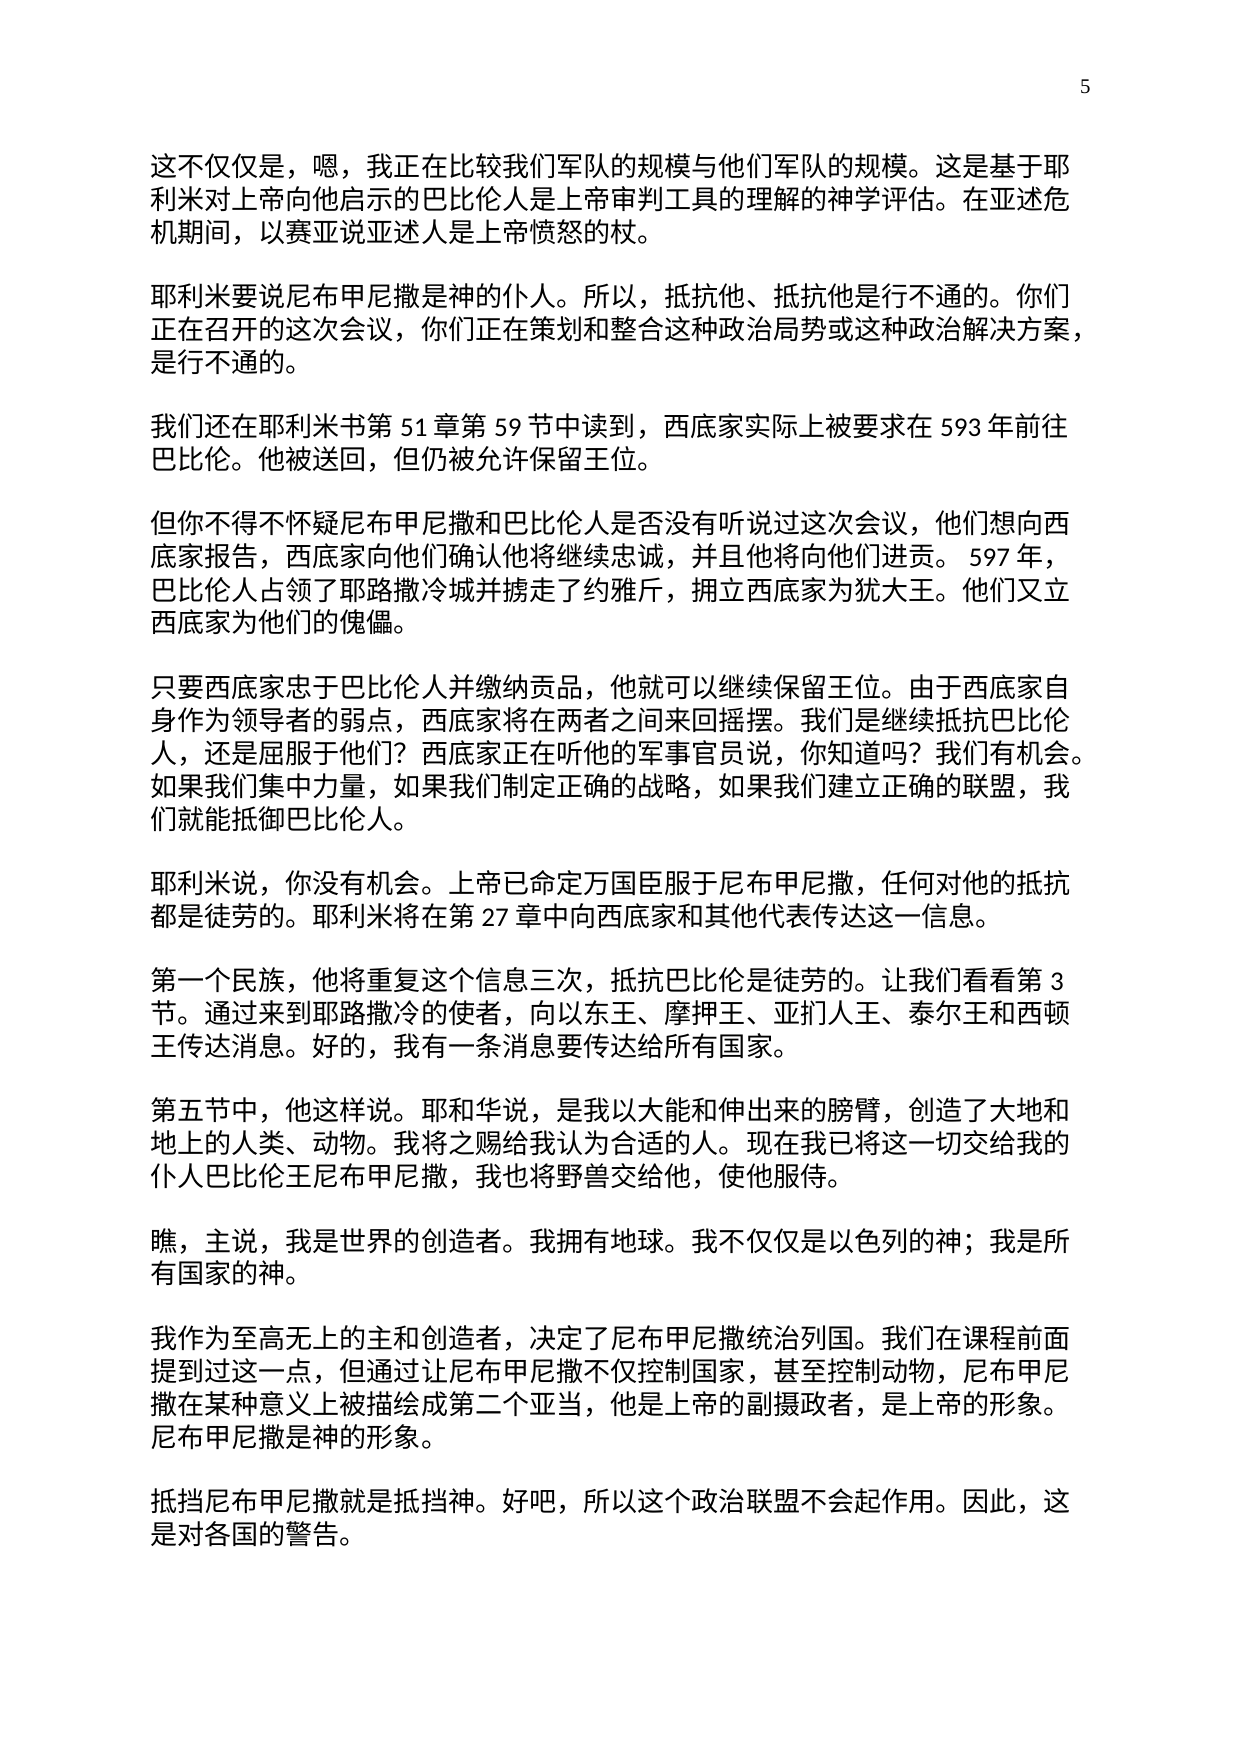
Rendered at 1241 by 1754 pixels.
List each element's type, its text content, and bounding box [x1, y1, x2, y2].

text 但你不得不怀疑尼布甲尼撒和巴比伦人是否没有听说过这次会议，他们想向西底家报告，西底家向他们确认他将继续忠诚，并且他将向他们进贡。 597 年，巴比伦人占领了耶路撒冷城并掳走了约雅斤，拥立西底家为犹大王。他们又立西底家为他们的傀儡。 [150, 508, 1090, 640]
text 第一个民族，他将重复这个信息三次，抵抗巴比伦是徒劳的。让我们看看第 3 节。通过来到耶路撒冷的使者，向以东王、摩押王、亚扪人王、泰尔王和西顿王传达消息。好的，我有一条消息要传达给所有国家。 [150, 964, 1090, 1063]
text 第五节中，他这样说。耶和华说，是我以大能和伸出来的膀臂，创造了大地和地上的人类、动物。我将之赐给我认为合适的人。现在我已将这一切交给我的仆人巴比伦王尼布甲尼撒，我也将野兽交给他，使他服侍。 [150, 1094, 1090, 1193]
text 我作为至高无上的主和创造者，决定了尼布甲尼撒统治列国。我们在课程前面提到过这一点，但通过让尼布甲尼撒不仅控制国家，甚至控制动物，尼布甲尼撒在某种意义上被描绘成第二个亚当，他是上帝的副摄政者，是上帝的形象。尼布甲尼撒是神的形象。 [150, 1322, 1090, 1454]
text 我们还在耶利米书第 51 章第 59 节中读到，西底家实际上被要求在 593 年前往巴比伦。他被送回，但仍被允许保留王位。 [150, 410, 1090, 476]
text 这不仅仅是，嗯，我正在比较我们军队的规模与他们军队的规模。这是基于耶利米对上帝向他启示的巴比伦人是上帝审判工具的理解的神学评估。在亚述危机期间，以赛亚说亚述人是上帝愤怒的杖。 [150, 150, 1090, 249]
text 瞧，主说，我是世界的创造者。我拥有地球。我不仅仅是以色列的神；我是所有国家的神。 [150, 1225, 1090, 1291]
text 只要西底家忠于巴比伦人并缴纳贡品，他就可以继续保留王位。由于西底家自身作为领导者的弱点，西底家将在两者之间来回摇摆。我们是继续抵抗巴比伦人，还是屈服于他们？西底家正在听他的军事官员说，你知道吗？我们有机会。如果我们集中力量，如果我们制定正确的战略，如果我们建立正确的联盟，我们就能抵御巴比伦人。 [150, 671, 1090, 836]
text 抵挡尼布甲尼撒就是抵挡神。好吧，所以这个政治联盟不会起作用。因此，这是对各国的警告。 [150, 1485, 1090, 1551]
text 耶利米说，你没有机会。上帝已命定万国臣服于尼布甲尼撒，任何对他的抵抗都是徒劳的。耶利米将在第 27 章中向西底家和其他代表传达这一信息。 [150, 867, 1090, 933]
text 耶利米要说尼布甲尼撒是神的仆人。所以，抵抗他、抵抗他是行不通的。你们正在召开的这次会议，你们正在策划和整合这种政治局势或这种政治解决方案，是行不通的。 [150, 280, 1090, 379]
